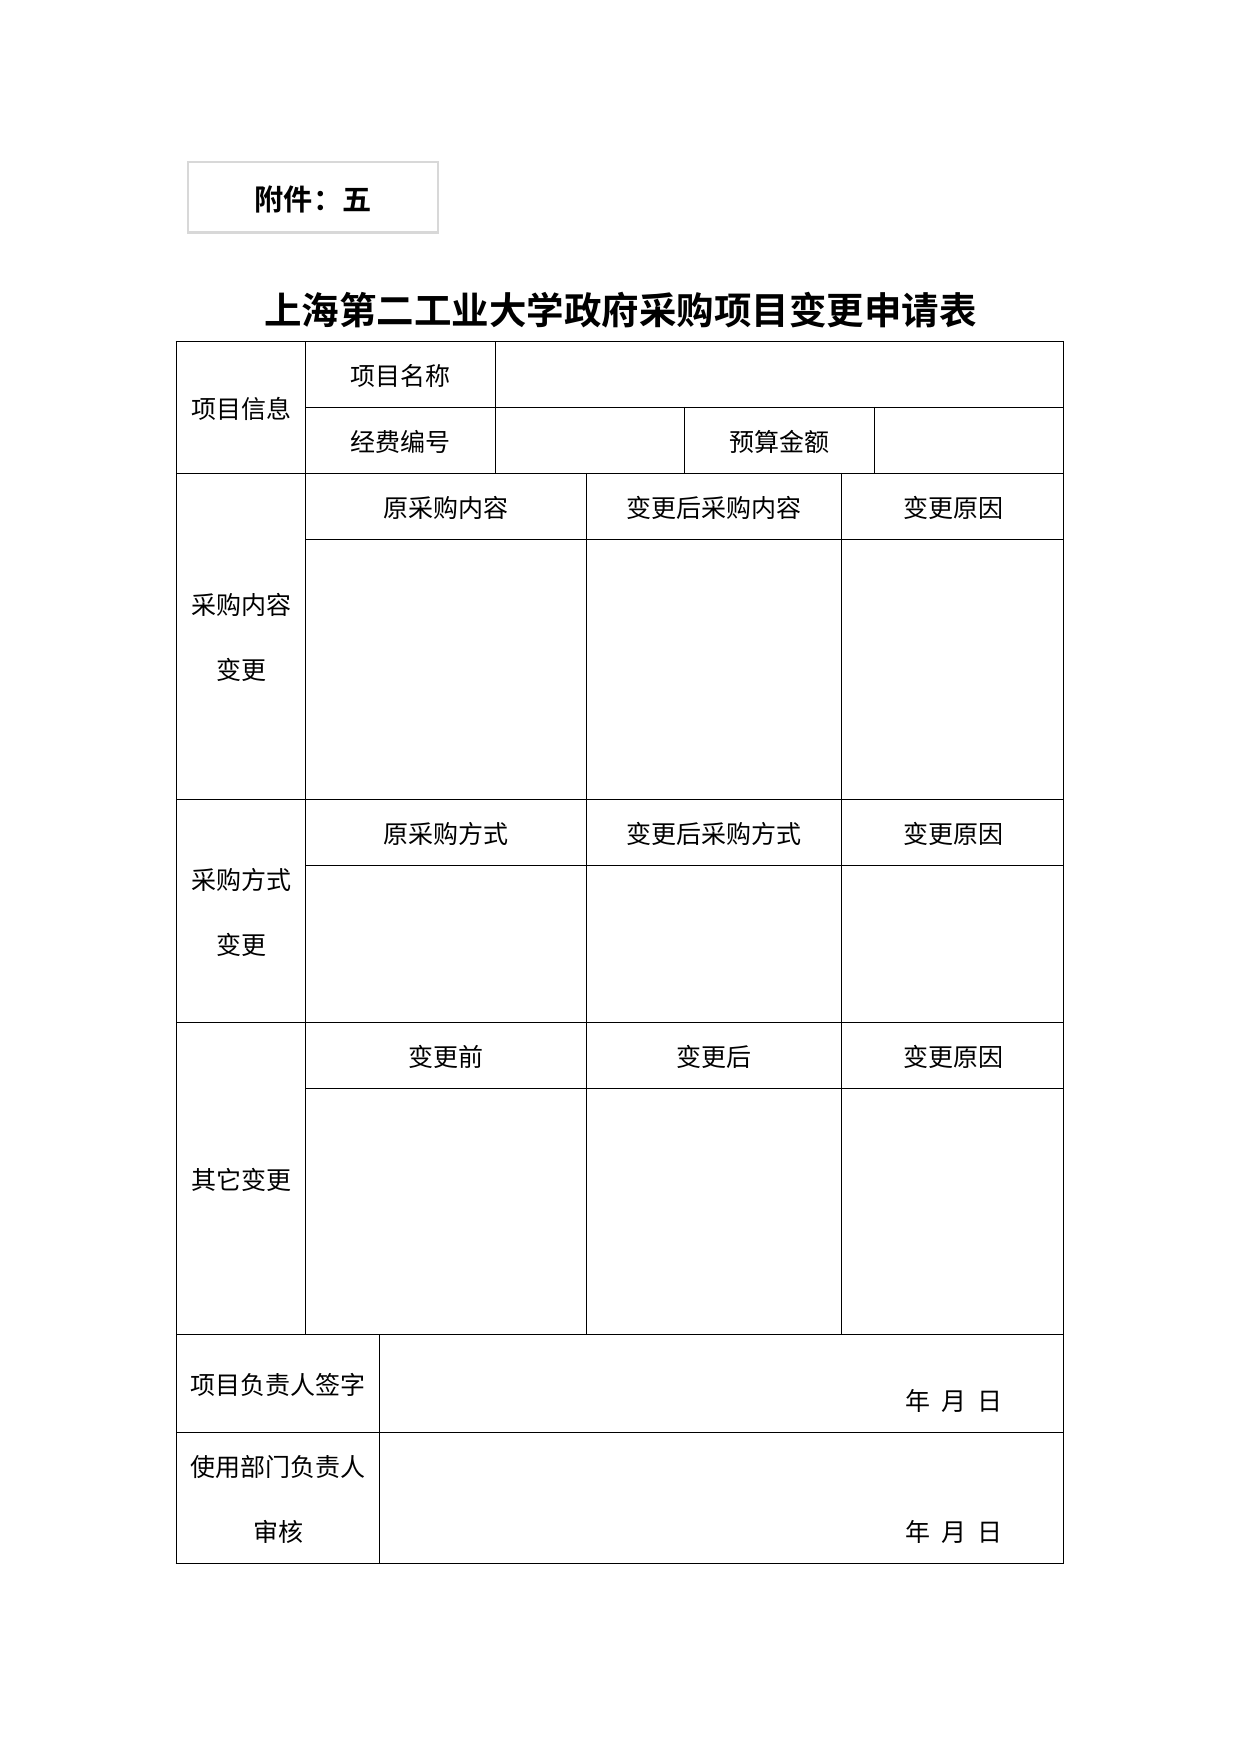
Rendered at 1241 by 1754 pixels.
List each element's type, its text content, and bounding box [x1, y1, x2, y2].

text 上海第二工业大学政府采购项目变更申请表 [187, 276, 1053, 341]
table_cell 变更原因 [842, 474, 1063, 539]
table_cell 原采购内容 [306, 474, 586, 539]
table_cell 变更后 [587, 1023, 841, 1088]
table_header 项目名称 [306, 342, 495, 407]
table_header [496, 342, 1063, 407]
table_cell 使用部门负责人审核 [177, 1433, 379, 1563]
table_cell [587, 540, 841, 799]
table_cell 变更原因 [842, 1023, 1063, 1088]
table_cell 原采购方式 [306, 800, 586, 865]
table_cell [587, 1089, 841, 1334]
table_cell 采购内容变更 [177, 474, 305, 799]
table_cell 变更前 [306, 1023, 586, 1088]
table_cell [306, 540, 586, 799]
table_header 项目信息 [177, 342, 305, 473]
table_cell [306, 1089, 586, 1334]
table_cell [496, 408, 684, 473]
table_cell [875, 408, 1063, 473]
table_cell 变更后采购方式 [587, 800, 841, 865]
table_cell 其它变更 [177, 1023, 305, 1334]
table_cell [842, 540, 1063, 799]
table_cell 项目负责人签字 [177, 1335, 379, 1432]
table_cell [587, 866, 841, 1022]
table_cell [842, 866, 1063, 1022]
table_cell [306, 866, 586, 1022]
table_cell 采购方式变更 [177, 800, 305, 1022]
table_cell 年 月 日 [380, 1433, 1063, 1563]
table_cell 预算金额 [685, 408, 874, 473]
table_cell 变更后采购内容 [587, 474, 841, 539]
table_cell 经费编号 [306, 408, 495, 473]
table_cell 年 月 日 [380, 1335, 1063, 1432]
table_cell [842, 1089, 1063, 1334]
table_cell 变更原因 [842, 800, 1063, 865]
